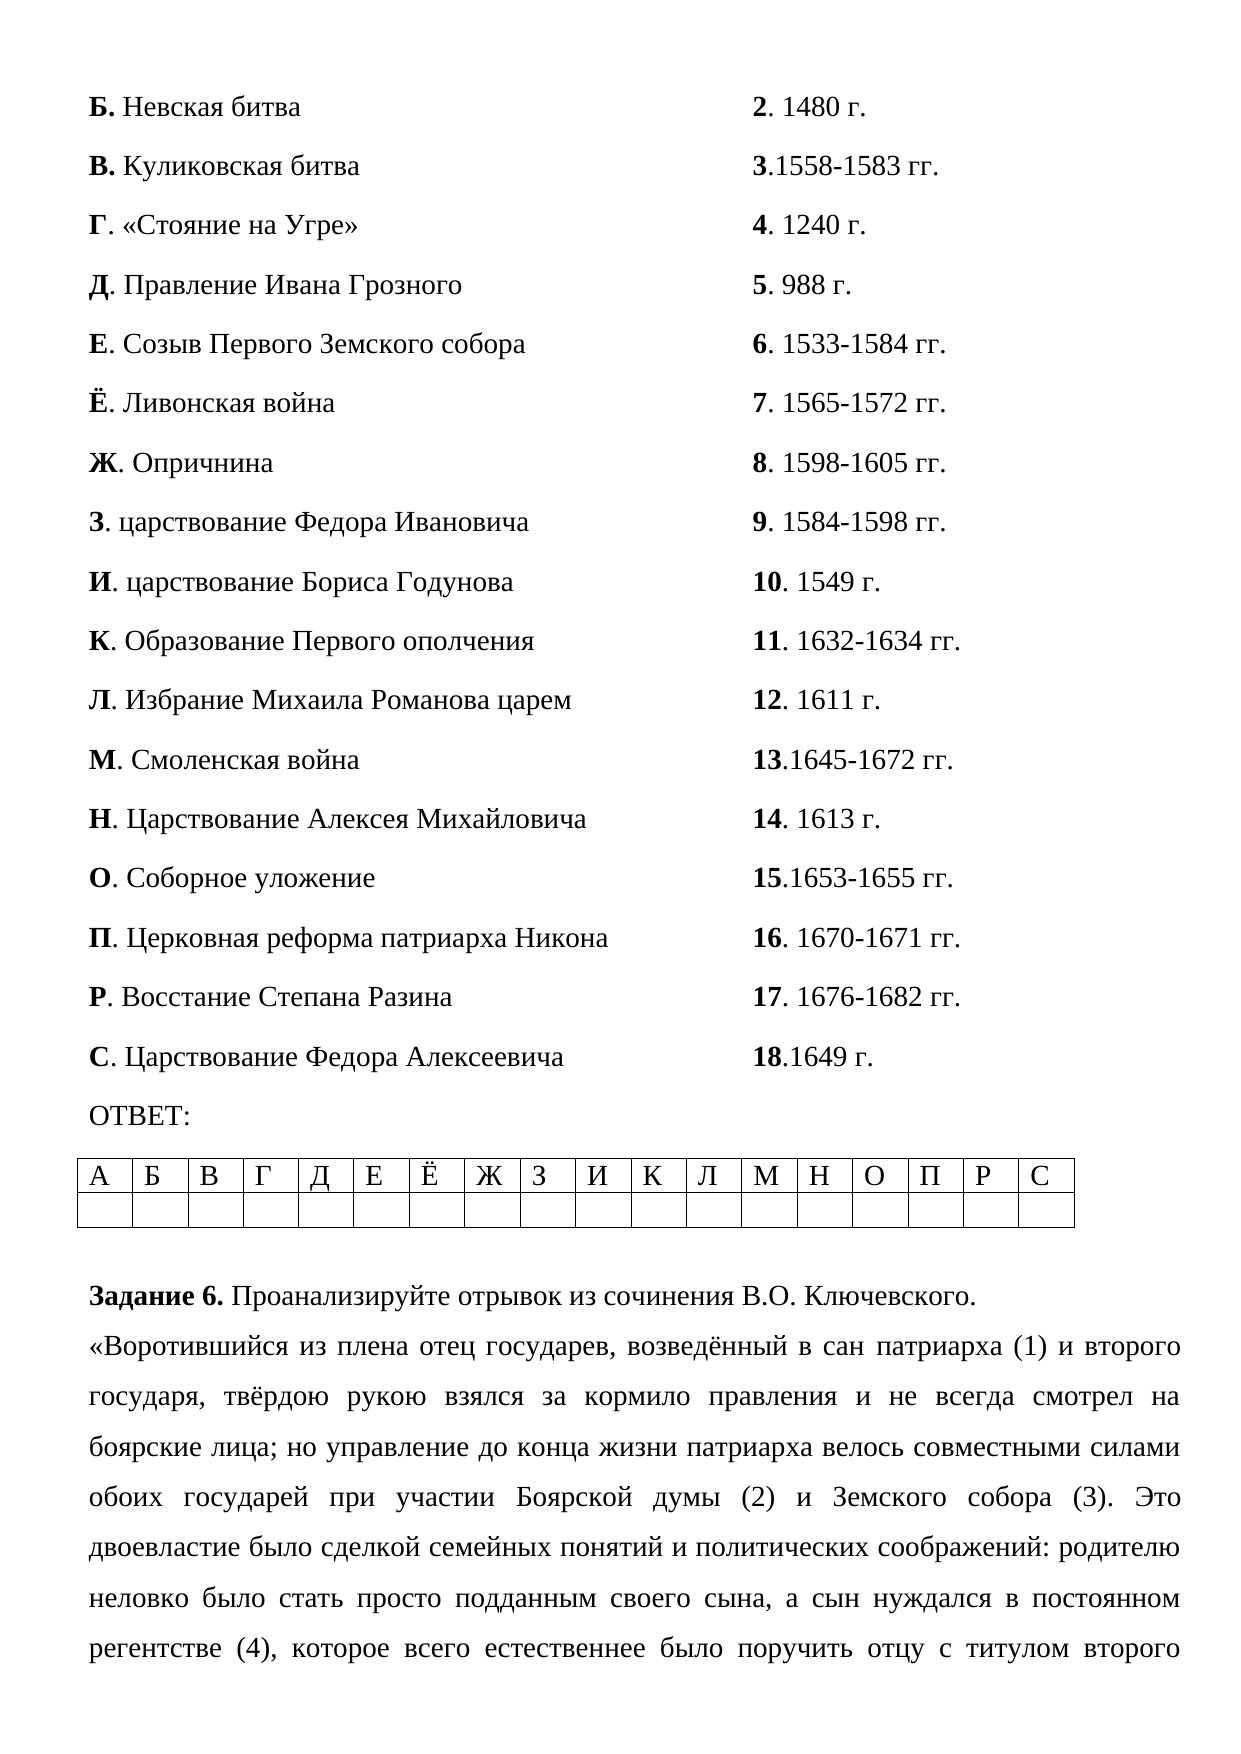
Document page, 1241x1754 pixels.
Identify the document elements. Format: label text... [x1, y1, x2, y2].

table_header О [853, 1159, 908, 1192]
text Н. Царствование Алексея Михайловича 14. 1613 г. [89, 801, 1181, 835]
table_header З [521, 1159, 575, 1192]
table_header В [189, 1159, 243, 1192]
text Д. Правление Ивана Грозного 5. 988 г. [89, 267, 1181, 300]
text Г. «Стояние на Угре» 4. 1240 г. [89, 207, 1181, 241]
table_cell [78, 1193, 132, 1227]
table_cell [798, 1193, 852, 1227]
text П. Церковная реформа патриарха Никона 16. 1670-1671 гг. [89, 920, 1181, 953]
table_header Д [299, 1159, 353, 1192]
text О. Соборное уложение 15.1653-1655 гг. [89, 861, 1181, 894]
table_header К [632, 1159, 686, 1192]
table_header Г [244, 1159, 298, 1192]
table_cell [189, 1193, 243, 1227]
table_header А [78, 1159, 132, 1192]
text Задание 6. Проанализируйте отрывок из сочинения В.О. Ключевского. [89, 1278, 1181, 1311]
table_cell [964, 1193, 1018, 1227]
table_cell [465, 1193, 520, 1227]
table_header М [742, 1159, 797, 1192]
text С. Царствование Федора Алексеевича 18.1649 г. [89, 1039, 1181, 1072]
table_header Н [798, 1159, 852, 1192]
table_header Ё [410, 1159, 464, 1192]
table_cell [299, 1193, 353, 1227]
text Р. Восстание Степана Разина 17. 1676-1682 гг. [89, 979, 1181, 1013]
text М. Смоленская война 13.1645-1672 гг. [89, 742, 1181, 775]
table_cell [909, 1193, 963, 1227]
table_cell [1019, 1193, 1074, 1227]
table_cell [133, 1193, 188, 1227]
text Б. Невская битва 2. 1480 г. [89, 89, 1181, 122]
table_header Р [964, 1159, 1018, 1192]
table_cell [687, 1193, 741, 1227]
table_cell [521, 1193, 575, 1227]
text З. царствование Федора Ивановича 9. 1584-1598 гг. [89, 504, 1181, 538]
text В. Куликовская битва 3.1558-1583 гг. [89, 148, 1181, 182]
table_cell [354, 1193, 409, 1227]
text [89, 1328, 1181, 1664]
table_cell [632, 1193, 686, 1227]
table_header П [909, 1159, 963, 1192]
text ОТВЕТ: [89, 1098, 1181, 1132]
table_header Б [133, 1159, 188, 1192]
table_header И [576, 1159, 631, 1192]
text К. Образование Первого ополчения 11. 1632-1634 гг. [89, 623, 1181, 657]
text Ё. Ливонская война 7. 1565-1572 гг. [89, 386, 1181, 419]
table_cell [576, 1193, 631, 1227]
table_header Е [354, 1159, 409, 1192]
table_header Л [687, 1159, 741, 1192]
text Е. Созыв Первого Земского собора 6. 1533-1584 гг. [89, 326, 1181, 360]
text И. царствование Бориса Годунова 10. 1549 г. [89, 564, 1181, 597]
text Л. Избрание Михаила Романова царем 12. 1611 г. [89, 682, 1181, 716]
table_cell [853, 1193, 908, 1227]
table_cell [742, 1193, 797, 1227]
table_cell [244, 1193, 298, 1227]
table_header С [1019, 1159, 1074, 1192]
text Ж. Опричнина 8. 1598-1605 гг. [89, 445, 1181, 478]
table_header Ж [465, 1159, 520, 1192]
table_cell [410, 1193, 464, 1227]
